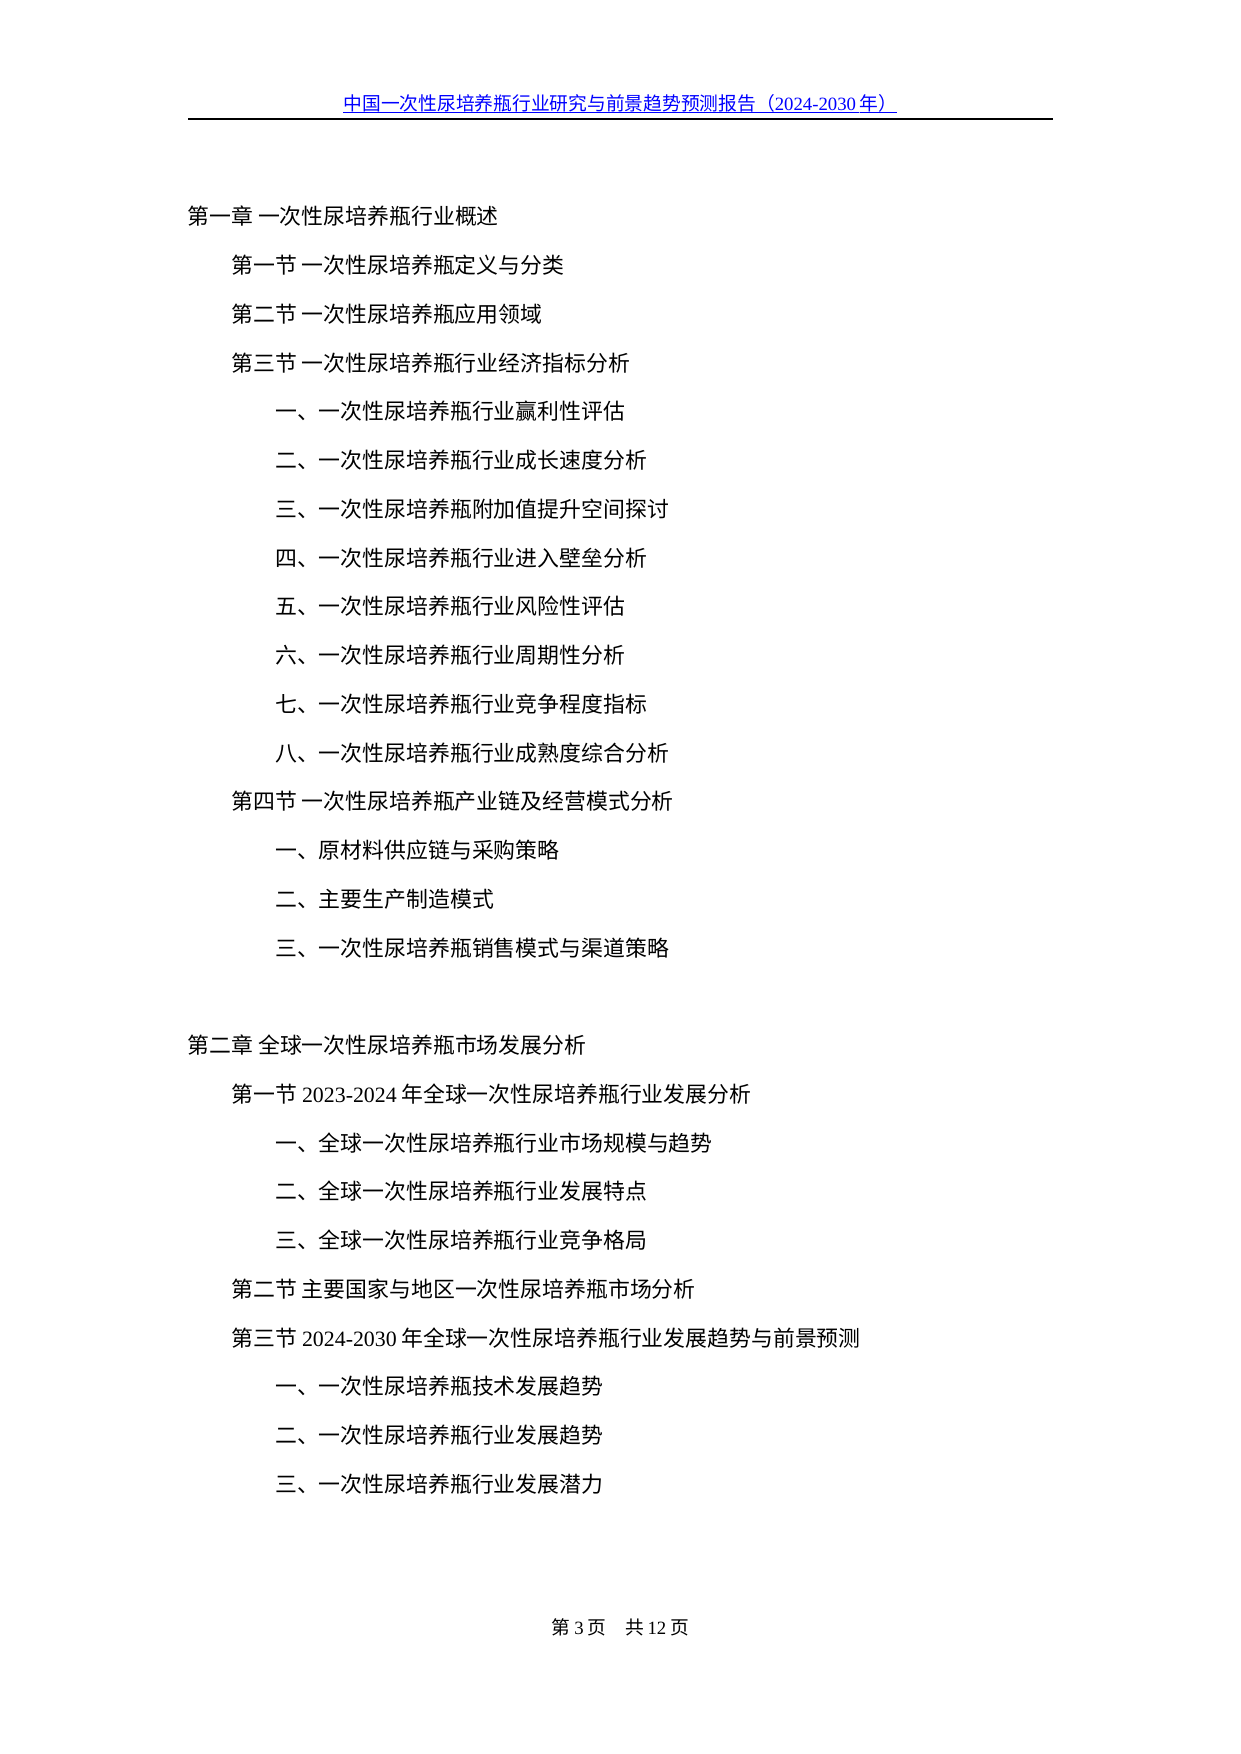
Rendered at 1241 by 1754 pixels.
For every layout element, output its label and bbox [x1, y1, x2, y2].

text [187, 150, 1053, 1499]
